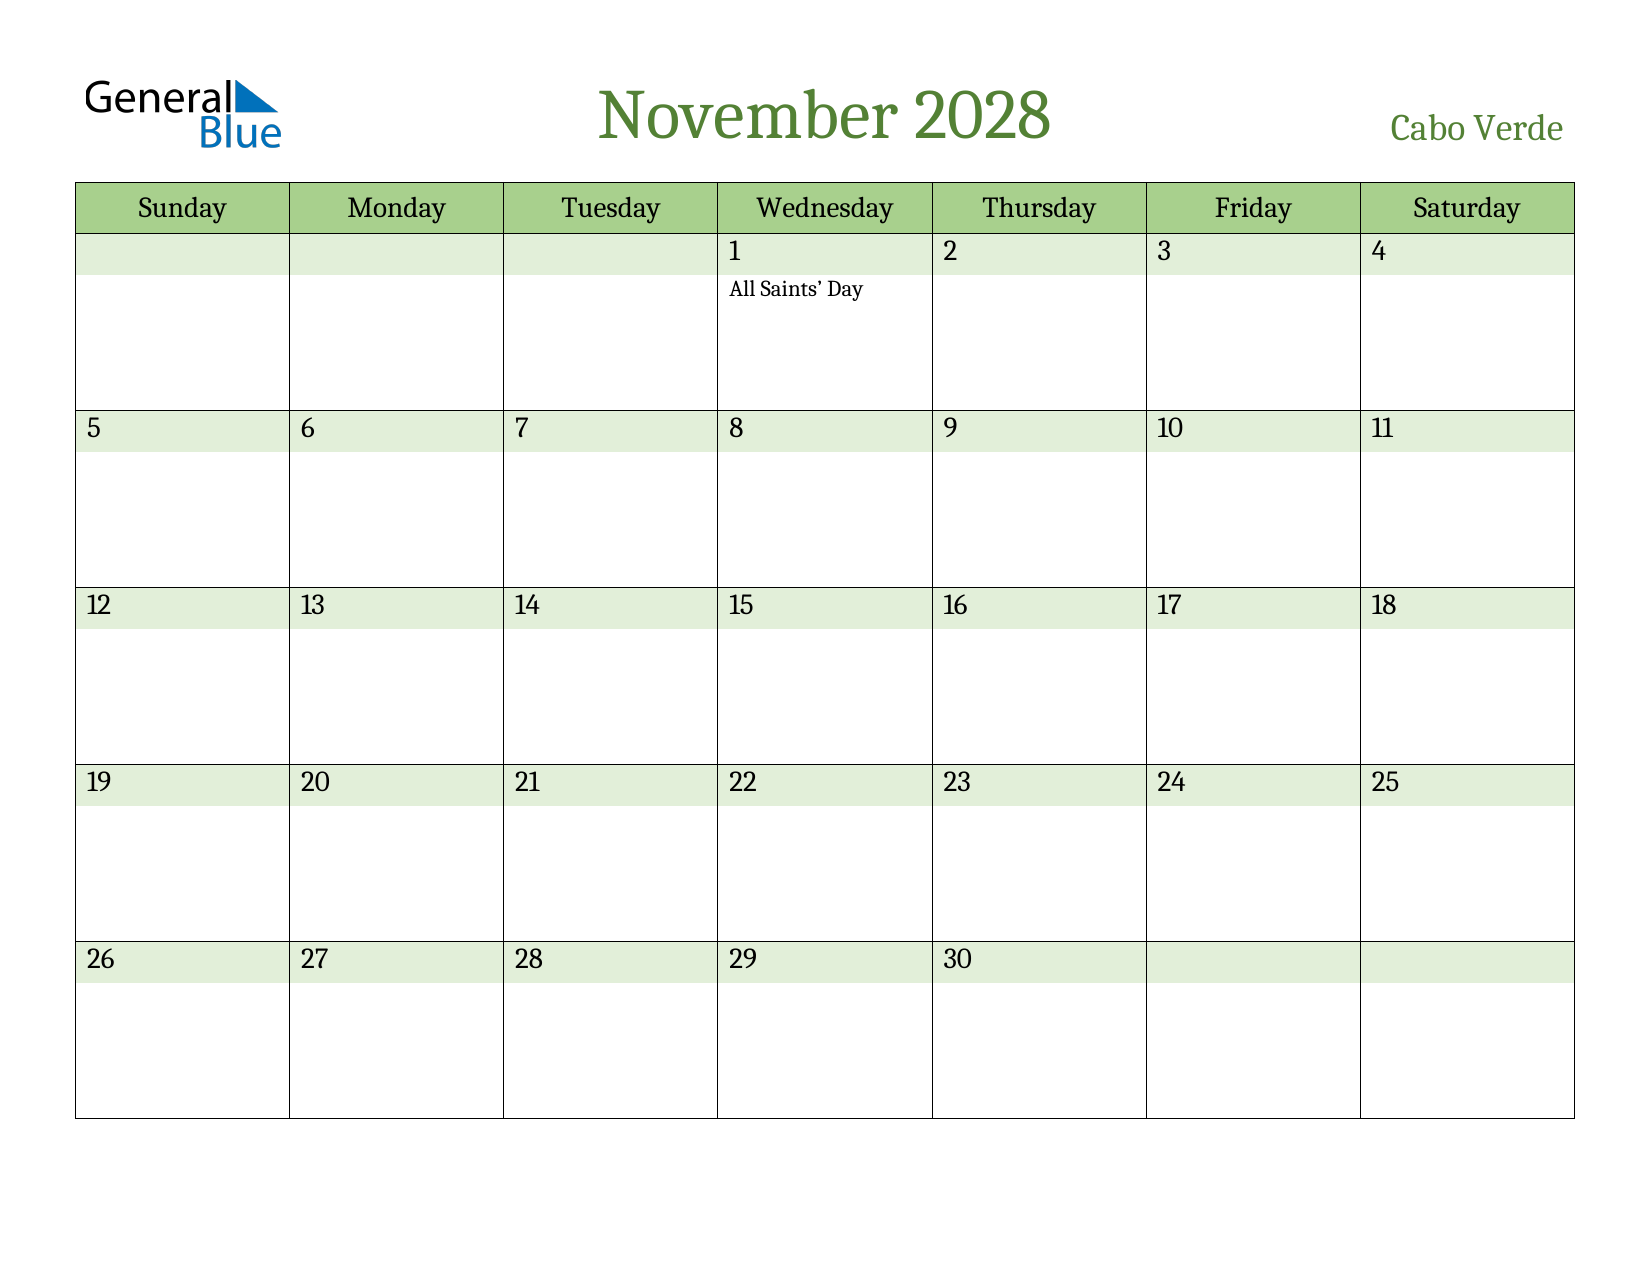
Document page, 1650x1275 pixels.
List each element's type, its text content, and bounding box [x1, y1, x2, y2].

table_cell [504, 234, 717, 275]
table_cell 23 [933, 765, 1146, 806]
table_cell [290, 806, 503, 941]
table_cell [1361, 629, 1574, 764]
table_cell [1147, 983, 1360, 1118]
table_cell [1361, 983, 1574, 1118]
table_cell [933, 452, 1146, 587]
table_cell 29 [718, 942, 932, 983]
table_cell [504, 806, 717, 941]
table_cell [1147, 452, 1360, 587]
table_cell Sunday [76, 183, 289, 233]
table_cell Saturday [1361, 183, 1574, 233]
table_cell [933, 275, 1146, 410]
table_cell [1361, 275, 1574, 410]
table_cell Wednesday [718, 183, 932, 233]
table_cell 13 [290, 588, 503, 629]
table_cell 10 [1147, 411, 1360, 452]
table_cell 20 [290, 765, 503, 806]
table_cell [290, 275, 503, 410]
picture [86, 80, 281, 148]
table_cell 5 [76, 411, 289, 452]
table_cell [1147, 942, 1360, 983]
table_cell [1147, 275, 1360, 410]
table_cell [1361, 942, 1574, 983]
table_cell 11 [1361, 411, 1574, 452]
table_cell 25 [1361, 765, 1574, 806]
table_cell [76, 234, 289, 275]
table_cell 30 [933, 942, 1146, 983]
table_cell 4 [1361, 234, 1574, 275]
table_cell 19 [76, 765, 289, 806]
table_cell [933, 629, 1146, 764]
table_cell 22 [718, 765, 932, 806]
table_cell [504, 629, 717, 764]
table_cell [718, 806, 932, 941]
table_cell [933, 806, 1146, 941]
table_cell [504, 275, 717, 410]
table_cell [504, 452, 717, 587]
table_cell All Saints’ Day [718, 275, 932, 410]
table_cell [76, 983, 289, 1118]
table_cell [718, 629, 932, 764]
table_cell 21 [504, 765, 717, 806]
table_cell Friday [1147, 183, 1360, 233]
table_cell 27 [290, 942, 503, 983]
table_cell 15 [718, 588, 932, 629]
table_header Cabo Verde [1146, 75, 1574, 182]
table_cell 24 [1147, 765, 1360, 806]
table_cell [290, 629, 503, 764]
table_cell [1147, 806, 1360, 941]
table_cell [76, 452, 289, 587]
table_cell Monday [290, 183, 503, 233]
table_cell [718, 983, 932, 1118]
table_cell 3 [1147, 234, 1360, 275]
table_cell [290, 983, 503, 1118]
table_cell 18 [1361, 588, 1574, 629]
table_cell [1361, 452, 1574, 587]
table_cell 7 [504, 411, 717, 452]
table_cell 9 [933, 411, 1146, 452]
table_cell [76, 806, 289, 941]
table_cell 12 [76, 588, 289, 629]
table_cell [290, 452, 503, 587]
table_cell 1 [718, 234, 932, 275]
table_cell 14 [504, 588, 717, 629]
table_cell [718, 452, 932, 587]
table_cell 6 [290, 411, 503, 452]
table_cell [933, 983, 1146, 1118]
table_cell [290, 234, 503, 275]
table_cell [504, 983, 717, 1118]
table_cell Thursday [933, 183, 1146, 233]
table_cell 26 [76, 942, 289, 983]
table_header November 2028 [504, 75, 1146, 182]
table_cell [1361, 806, 1574, 941]
table_cell Tuesday [504, 183, 717, 233]
table_cell 28 [504, 942, 717, 983]
table_cell [76, 629, 289, 764]
table_cell [1147, 629, 1360, 764]
table_cell 2 [933, 234, 1146, 275]
table_header [76, 75, 503, 182]
table_cell 16 [933, 588, 1146, 629]
table_cell 8 [718, 411, 932, 452]
table_cell 17 [1147, 588, 1360, 629]
table_cell [76, 275, 289, 410]
